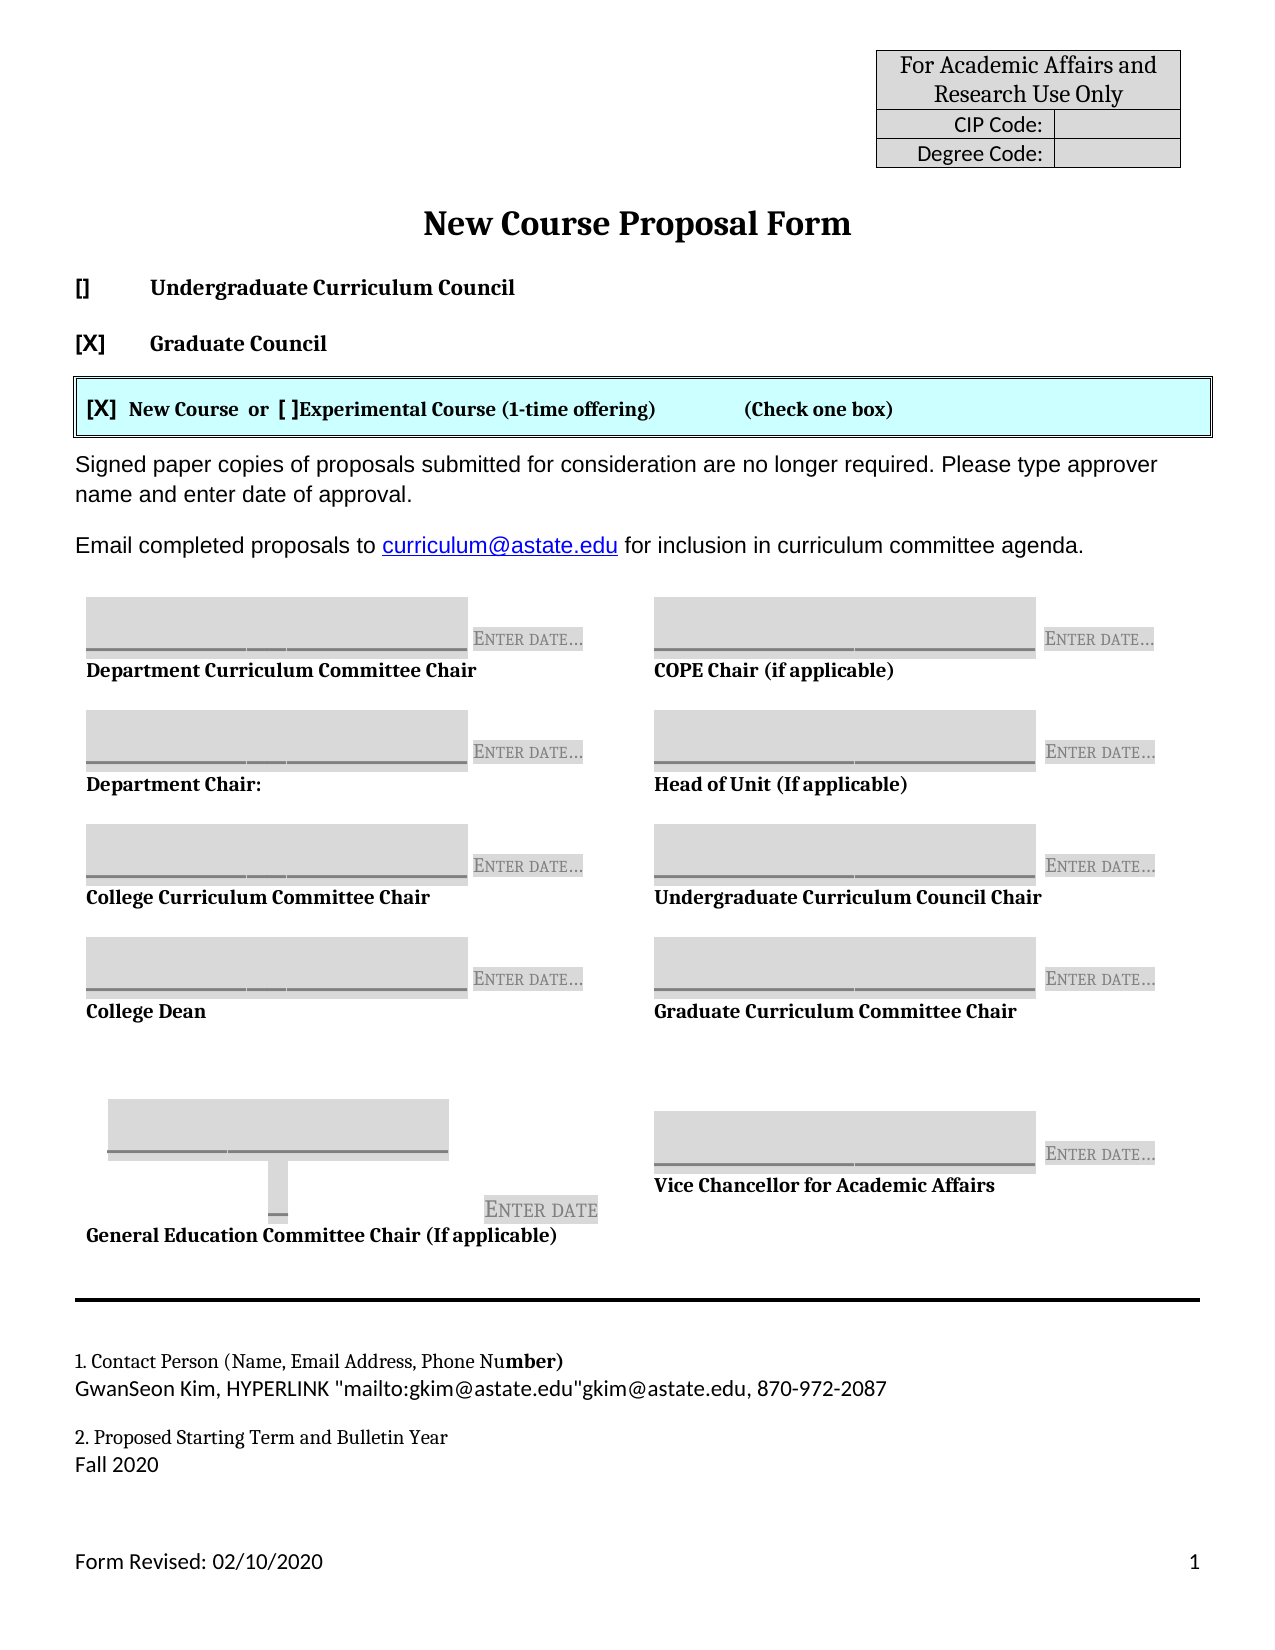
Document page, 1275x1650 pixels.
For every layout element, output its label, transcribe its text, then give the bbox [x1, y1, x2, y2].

text Signed paper copies of proposals submitted for consideration are no longer required. Please type approver name and enter date of approval. [75, 451, 1200, 507]
table_header For Academic Affairs and Research Use Only [877, 51, 1180, 109]
text 1. Contact Person (Name, Email Address, Phone Number) [75, 1350, 1200, 1374]
table_cell Vice Chancellor for Academic Affairs [643, 1037, 1211, 1272]
table_cell Department Chair: [75, 697, 643, 810]
table_cell Head of Unit (If applicable) [643, 697, 1211, 810]
table_header COPE Chair (if applicable) [643, 583, 1211, 697]
table_cell Graduate Curriculum Committee Chair [643, 924, 1211, 1037]
table_cell CIP Code: [877, 110, 1054, 138]
table_header Department Curriculum Committee Chair [75, 583, 643, 697]
table_cell General Education Committee Chair (If applicable) [75, 1037, 643, 1272]
table_cell [1055, 139, 1180, 167]
text Email completed proposals to curriculum@astate.edu for inclusion in curriculum committee agenda. [75, 532, 1200, 558]
table_cell Degree Code: [877, 139, 1054, 167]
text 2. Proposed Starting Term and Bulletin Year [75, 1426, 1200, 1450]
table_cell College Dean [75, 924, 643, 1037]
table_cell [1055, 110, 1180, 138]
text New Course Proposal Form [75, 203, 1200, 244]
text [X] Graduate Council [75, 327, 1200, 359]
table_header [X] New Course or [ ]Experimental Course (1-time offering) (Check one box) [77, 379, 1210, 435]
table_cell College Curriculum Committee Chair [75, 810, 643, 923]
table_cell Undergraduate Curriculum Council Chair [643, 810, 1211, 923]
text [] Undergraduate Curriculum Council [75, 271, 1200, 302]
